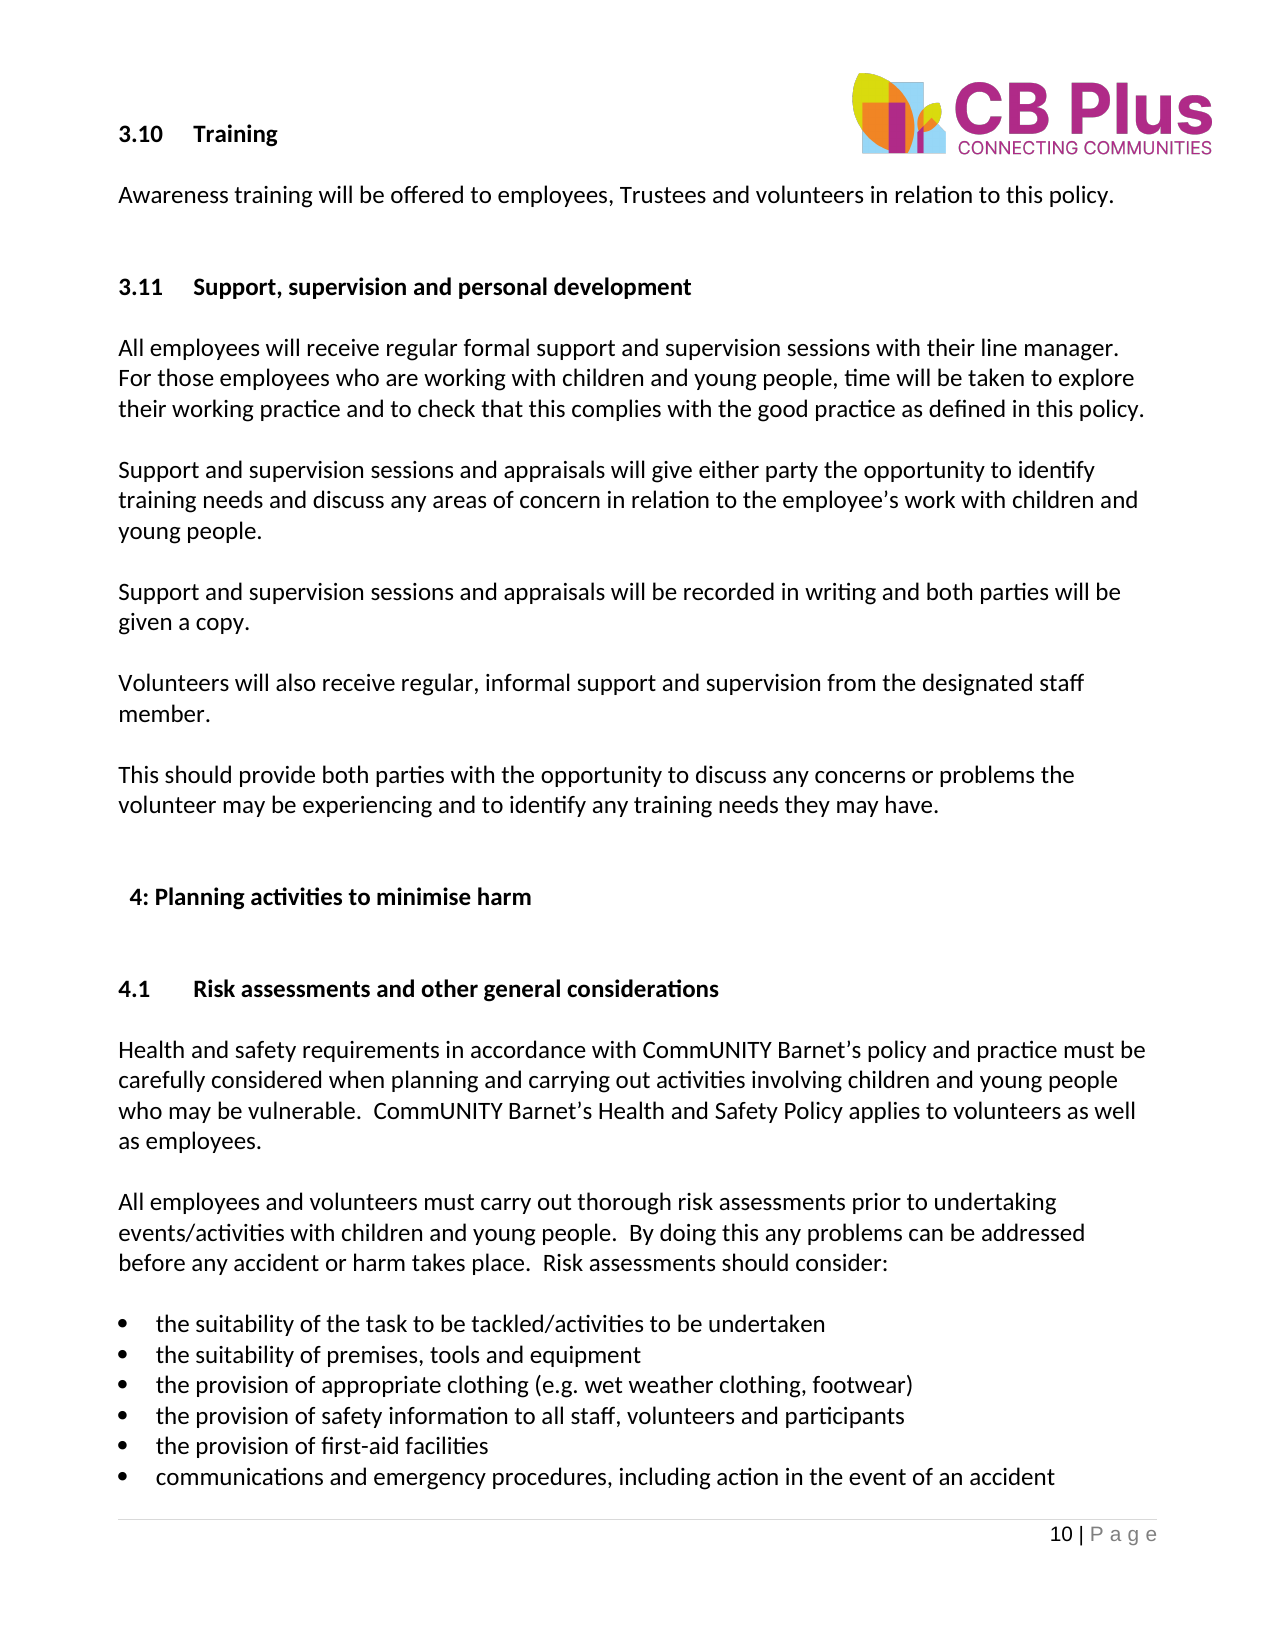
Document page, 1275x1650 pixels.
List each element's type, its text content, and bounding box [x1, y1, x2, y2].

subtitle Volunteers will also receive regular, informal support and supervision from the designated staff member. [118, 667, 1157, 728]
subtitle All employees will receive regular formal support and supervision sessions with their line manager. For those employees who are working with children and young people, time will be taken to explore their working practice and to check that this complies with the good practice as defined in this policy. [118, 332, 1157, 423]
subtitle 3.11 Support, supervision and personal development [118, 271, 1157, 301]
table_header 4: Planning activities to minimise harm [118, 881, 1157, 912]
subtitle the provision of first-aid facilities [118, 1431, 1157, 1461]
subtitle the provision of appropriate clothing (e.g. wet weather clothing, footwear) [118, 1369, 1157, 1400]
subtitle All employees and volunteers must carry out thorough risk assessments prior to undertaking events/activities with children and young people. By doing this any problems can be addressed before any accident or harm takes place. Risk assessments should consider: [118, 1186, 1157, 1278]
subtitle Awareness training will be offered to employees, Trustees and volunteers in relation to this policy. [118, 179, 1157, 210]
subtitle the suitability of the task to be tackled/activities to be undertaken [118, 1308, 1157, 1339]
subtitle This should provide both parties with the opportunity to discuss any concerns or problems the volunteer may be experiencing and to identify any training needs they may have. [118, 759, 1157, 820]
subtitle the provision of safety information to all staff, volunteers and participants [118, 1400, 1157, 1431]
subtitle 4.1 Risk assessments and other general considerations [118, 973, 1157, 1003]
subtitle the suitability of premises, tools and equipment [118, 1339, 1157, 1369]
subtitle Support and supervision sessions and appraisals will be recorded in writing and both parties will be given a copy. [118, 576, 1157, 637]
subtitle Support and supervision sessions and appraisals will give either party the opportunity to identify training needs and discuss any areas of concern in relation to the employee’s work with children and young people. [118, 454, 1157, 545]
subtitle 3.10 Training [118, 118, 1157, 149]
subtitle Health and safety requirements in accordance with CommUNITY Barnet’s policy and practice must be carefully considered when planning and carrying out activities involving children and young people who may be vulnerable. CommUNITY Barnet’s Health and Safety Policy applies to volunteers as well as employees. [118, 1034, 1157, 1156]
subtitle communications and emergency procedures, including action in the event of an accident [118, 1461, 1157, 1492]
picture [843, 52, 1229, 166]
